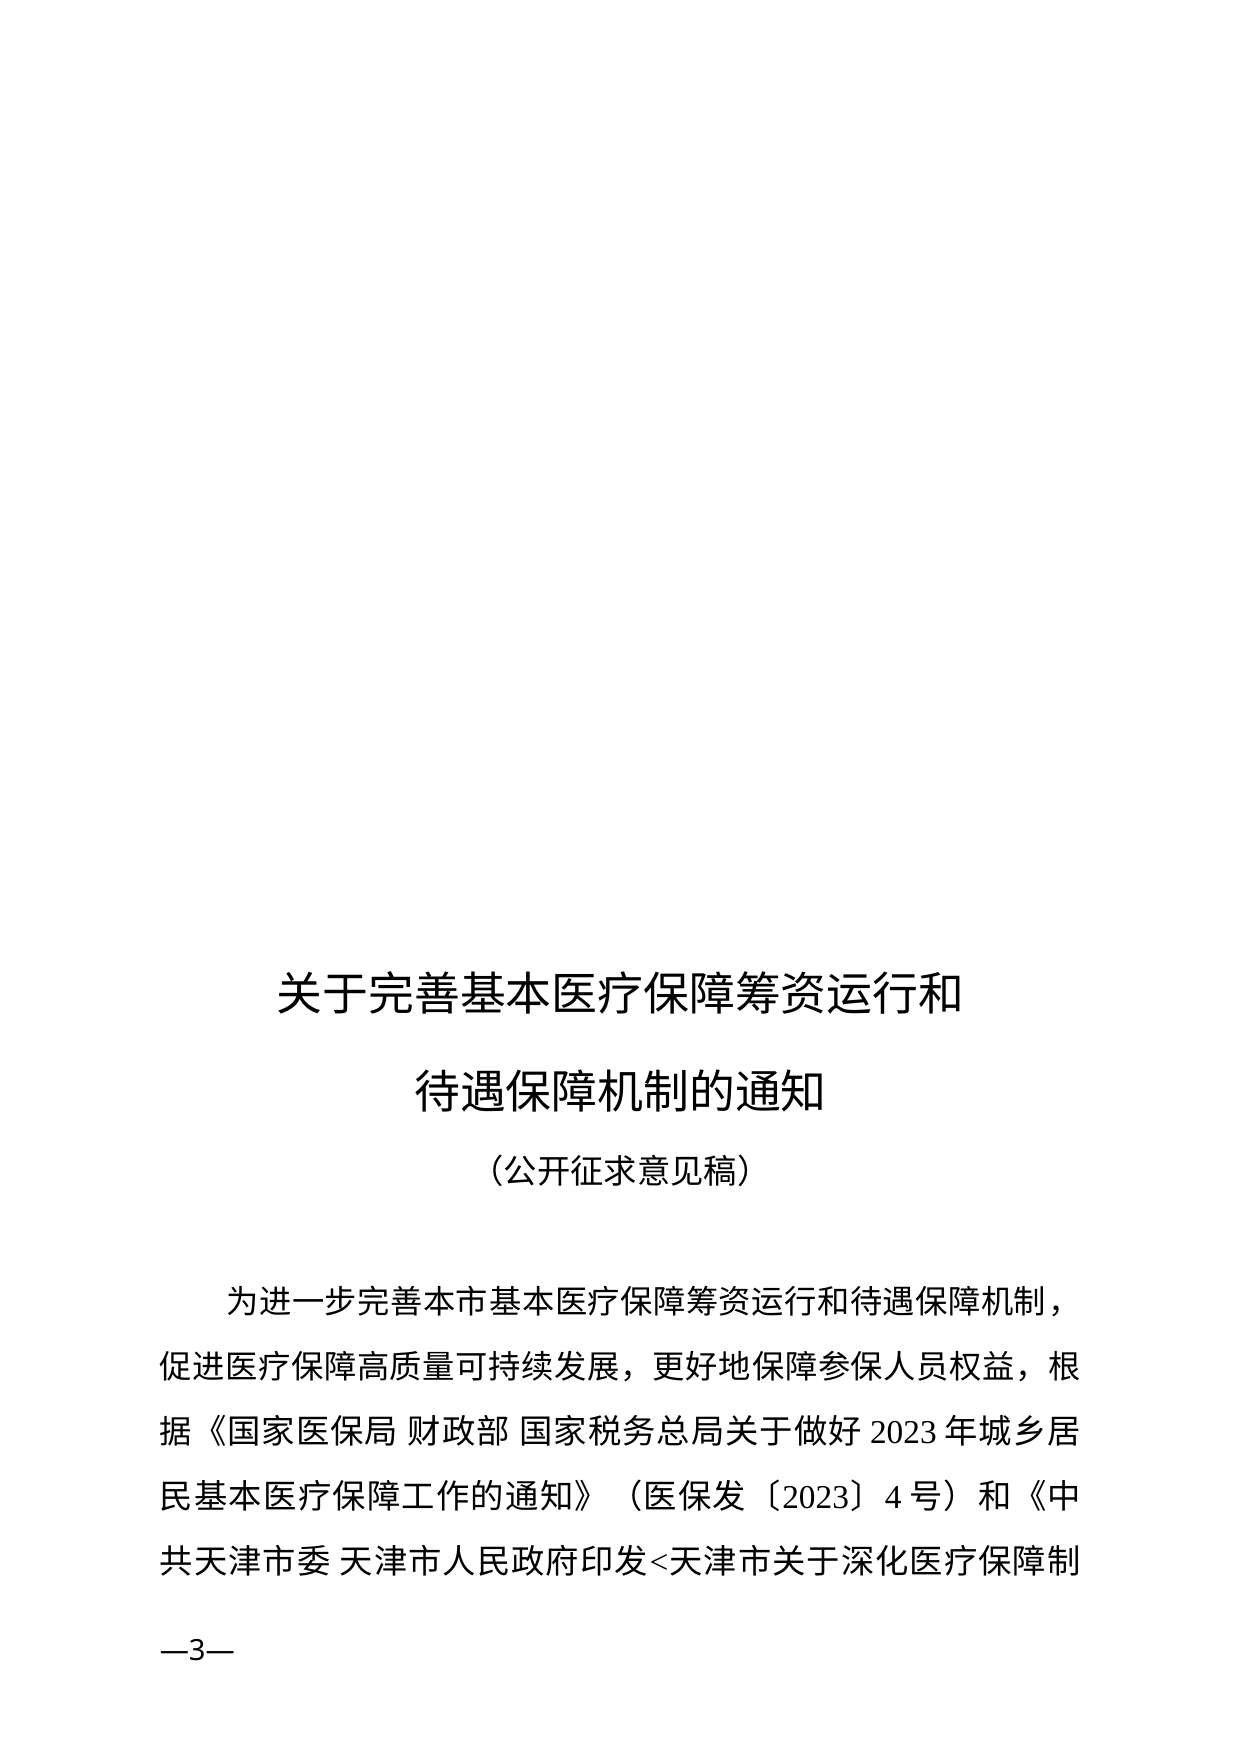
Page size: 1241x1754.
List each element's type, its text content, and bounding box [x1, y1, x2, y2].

text 关于完善基本医疗保障筹资运行和 [159, 942, 1081, 1039]
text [159, 1267, 1081, 1592]
text 待遇保障机制的通知 [159, 1039, 1081, 1137]
text （公开征求意见稿） [159, 1137, 1081, 1202]
